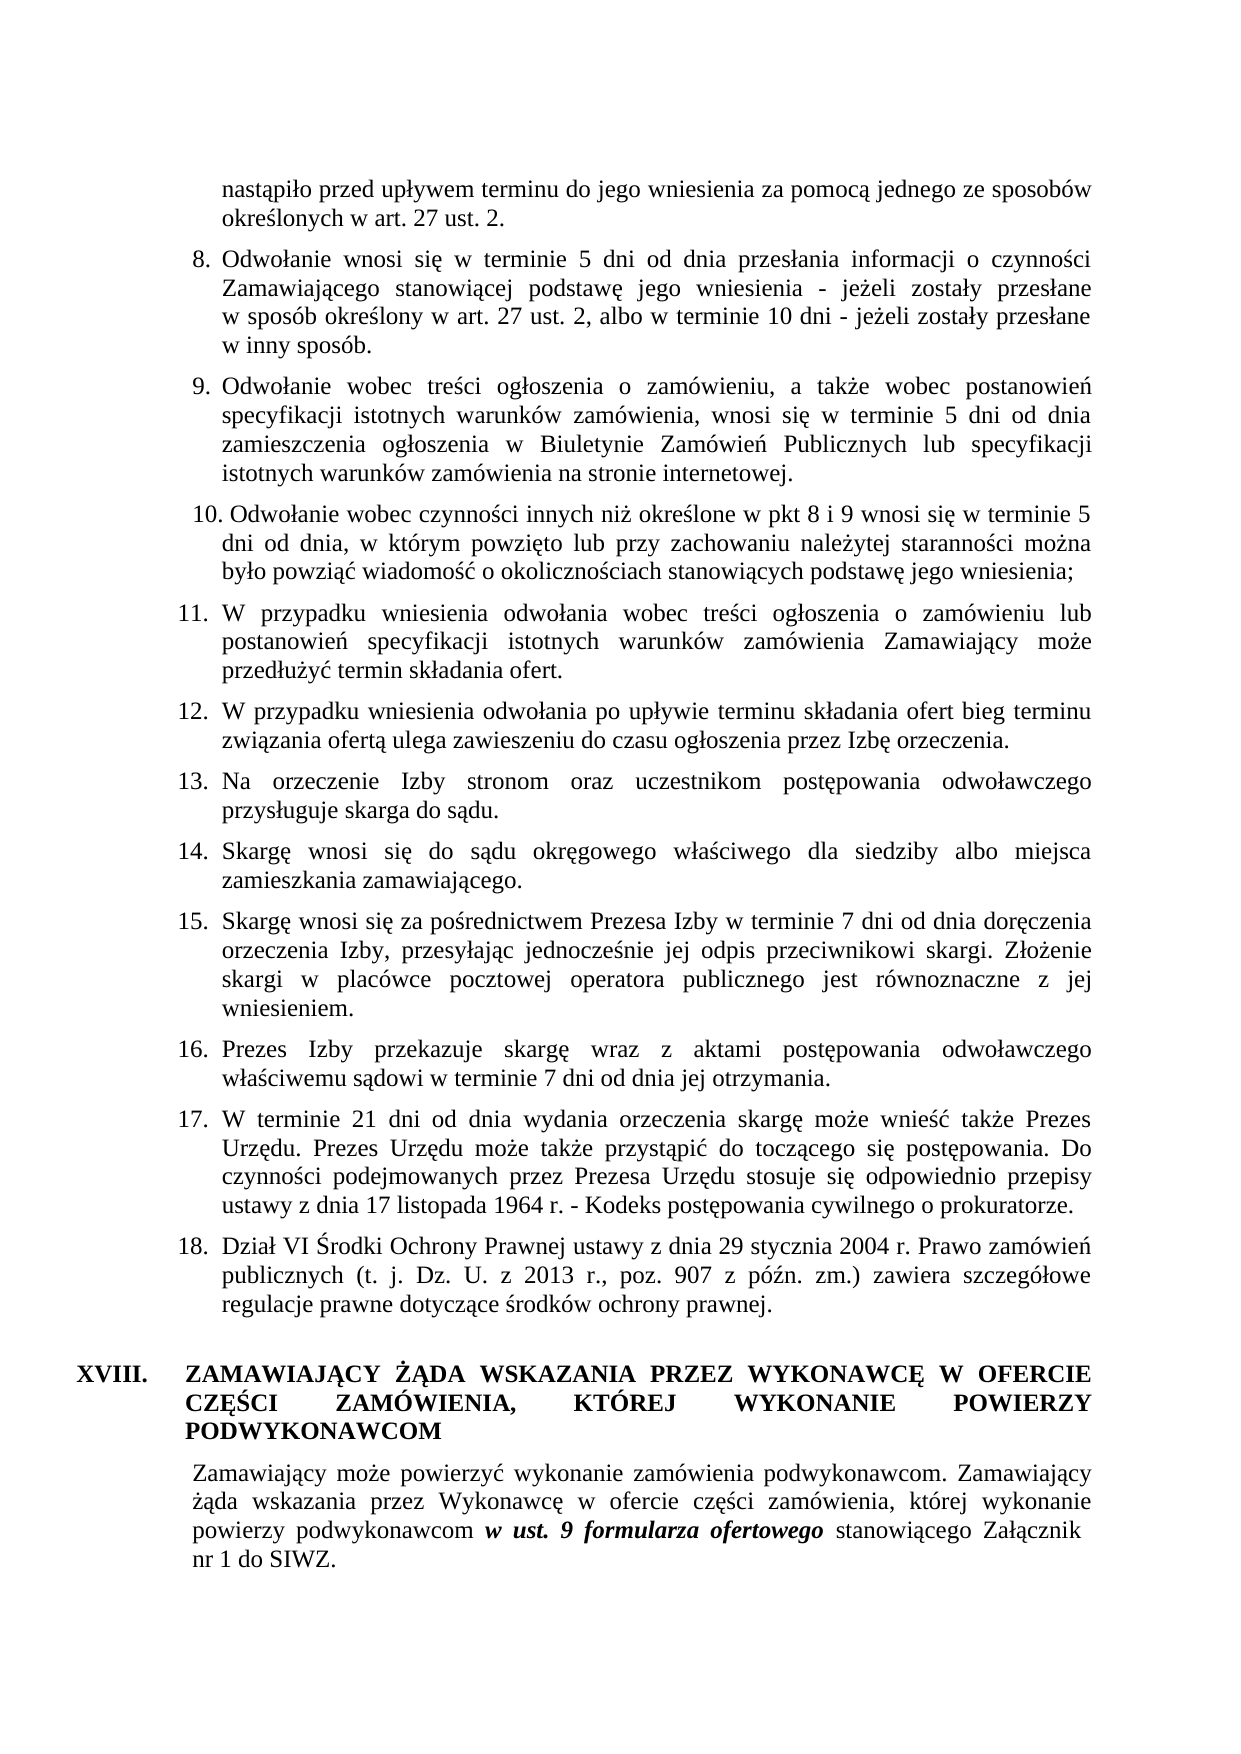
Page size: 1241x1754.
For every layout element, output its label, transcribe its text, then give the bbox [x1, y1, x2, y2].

list Odwołanie wobec czynności innych niż określone w pkt 8 i 9 wnosi się w terminie 5 dni od dnia, w którym powzięto lub przy zachowaniu należytej staranności można było powziąć wiadomość o okolicznościach stanowiących podstawę jego wniesienia; [192, 499, 1092, 585]
list Skargę wnosi się do sądu okręgowego właściwego dla siedziby albo miejsca zamieszkania zamawiającego. [177, 836, 1092, 894]
text Zamawiający może powierzyć wykonanie zamówienia podwykonawcom. Zamawiający żąda wskazania przez Wykonawcę w ofercie części zamówienia, której wykonanie powierzy podwykonawcom w ust. 9 formularza ofertowego stanowiącego Załącznik nr 1 do SIWZ. [192, 1458, 1092, 1573]
list Odwołanie wnosi się w terminie 5 dni od dnia przesłania informacji o czynności Zamawiającego stanowiącej podstawę jego wniesienia - jeżeli zostały przesłane w sposób określony w art. 27 ust. 2, albo w terminie 10 dni - jeżeli zostały przesłane w inny sposób. [192, 244, 1092, 359]
subtitle ZAMAWIAJĄCY ŻĄDA WSKAZANIA PRZEZ WYKONAWCĘ W OFERCIE CZĘŚCI ZAMÓWIENIA, KTÓREJ WYKONANIE POWIERZY PODWYKONAWCOM [148, 1359, 1092, 1445]
list Skargę wnosi się za pośrednictwem Prezesa Izby w terminie 7 dni od dnia doręczenia orzeczenia Izby, przesyłając jednocześnie jej odpis przeciwnikowi skargi. Złożenie skargi w placówce pocztowej operatora publicznego jest równoznaczne z jej wniesieniem. [177, 906, 1092, 1021]
list W przypadku wniesienia odwołania wobec treści ogłoszenia o zamówieniu lub postanowień specyfikacji istotnych warunków zamówienia Zamawiający może przedłużyć termin składania ofert. [177, 598, 1092, 684]
list W przypadku wniesienia odwołania po upływie terminu składania ofert bieg terminu związania ofertą ulega zawieszeniu do czasu ogłoszenia przez Izbę orzeczenia. [177, 696, 1092, 754]
list Odwołanie wobec treści ogłoszenia o zamówieniu, a także wobec postanowień specyfikacji istotnych warunków zamówienia, wnosi się w terminie 5 dni od dnia zamieszczenia ogłoszenia w Biuletynie Zamówień Publicznych lub specyfikacji istotnych warunków zamówienia na stronie internetowej. [192, 371, 1092, 486]
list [192, 174, 1092, 231]
list Dział VI Środki Ochrony Prawnej ustawy z dnia 29 stycznia 2004 r. Prawo zamówień publicznych (t. j. Dz. U. z 2013 r., poz. 907 z późn. zm.) zawiera szczegółowe regulacje prawne dotyczące środków ochrony prawnej. [177, 1231, 1092, 1318]
list Prezes Izby przekazuje skargę wraz z aktami postępowania odwoławczego właściwemu sądowi w terminie 7 dni od dnia jej otrzymania. [177, 1034, 1092, 1091]
list Na orzeczenie Izby stronom oraz uczestnikom postępowania odwoławczego przysługuje skarga do sądu. [177, 766, 1092, 824]
list W terminie 21 dni od dnia wydania orzeczenia skargę może wnieść także Prezes Urzędu. Prezes Urzędu może także przystąpić do toczącego się postępowania. Do czynności podejmowanych przez Prezesa Urzędu stosuje się odpowiednio przepisy ustawy z dnia 17 listopada 1964 r. - Kodeks postępowania cywilnego o prokuratorze. [177, 1104, 1092, 1219]
